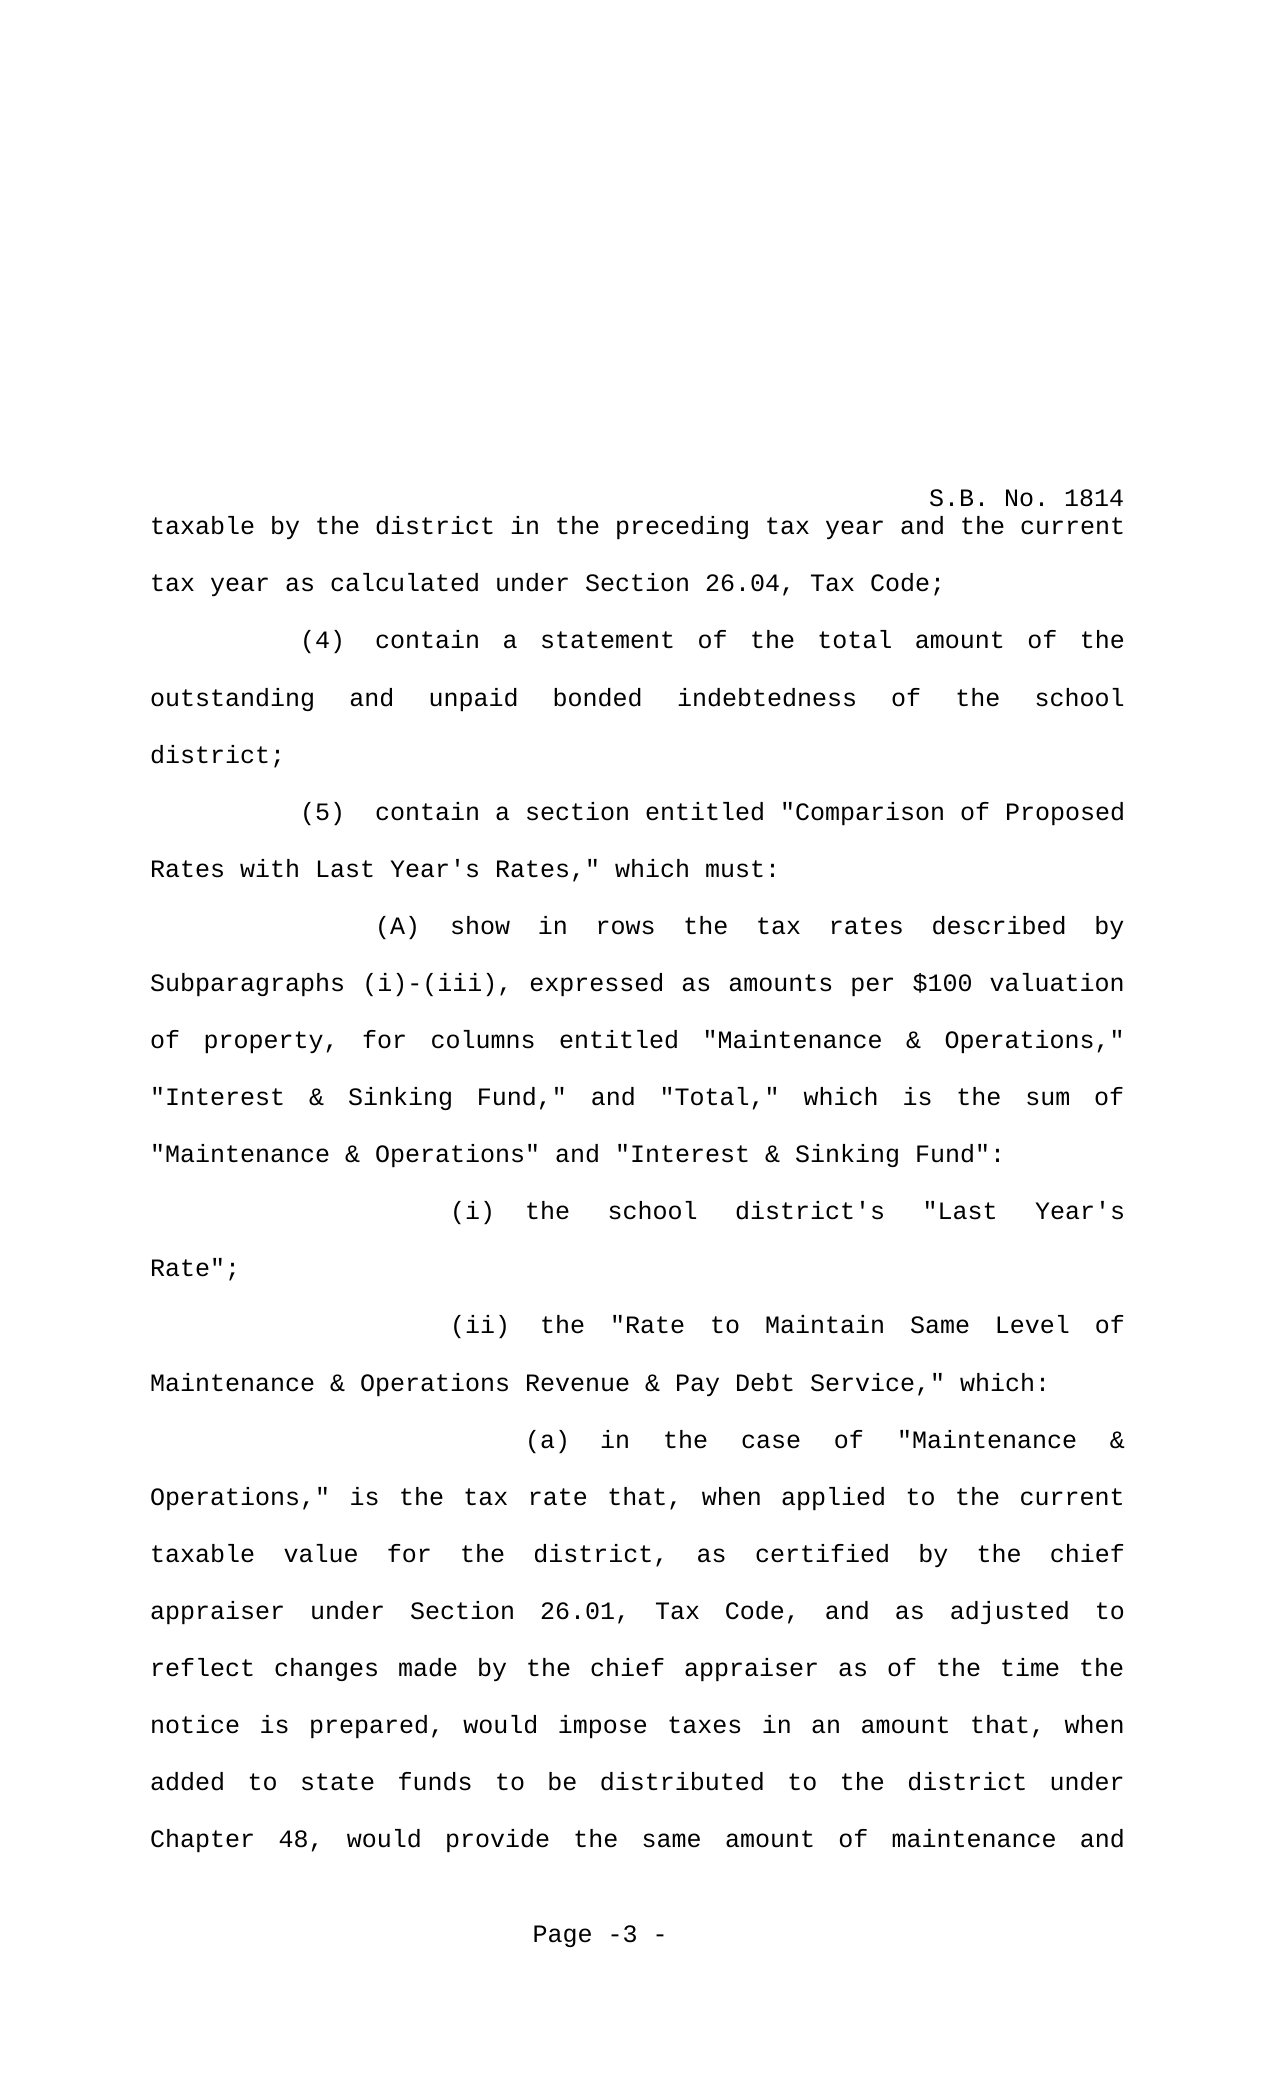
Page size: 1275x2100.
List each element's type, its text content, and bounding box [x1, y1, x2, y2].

text (i) the school district's "Last Year's Rate"; [150, 1199, 1125, 1284]
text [150, 1427, 1125, 1855]
text (ii) the "Rate to Maintain Same Level of Maintenance & Operations Revenue & Pay Debt Service," which: [150, 1313, 1125, 1398]
text (A) show in rows the tax rates described by Subparagraphs (i)-(iii), expressed as amounts per $100 valuation of property, for columns entitled "Maintenance & Operations," "Interest & Sinking Fund," and "Total," which is the sum of "Maintenance & Operations" and "Interest & Sinking Fund": [150, 913, 1125, 1170]
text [150, 514, 1125, 599]
text (4) contain a statement of the total amount of the outstanding and unpaid bonded indebtedness of the school district; [150, 628, 1125, 771]
text (5) contain a section entitled "Comparison of Proposed Rates with Last Year's Rates," which must: [150, 799, 1125, 885]
